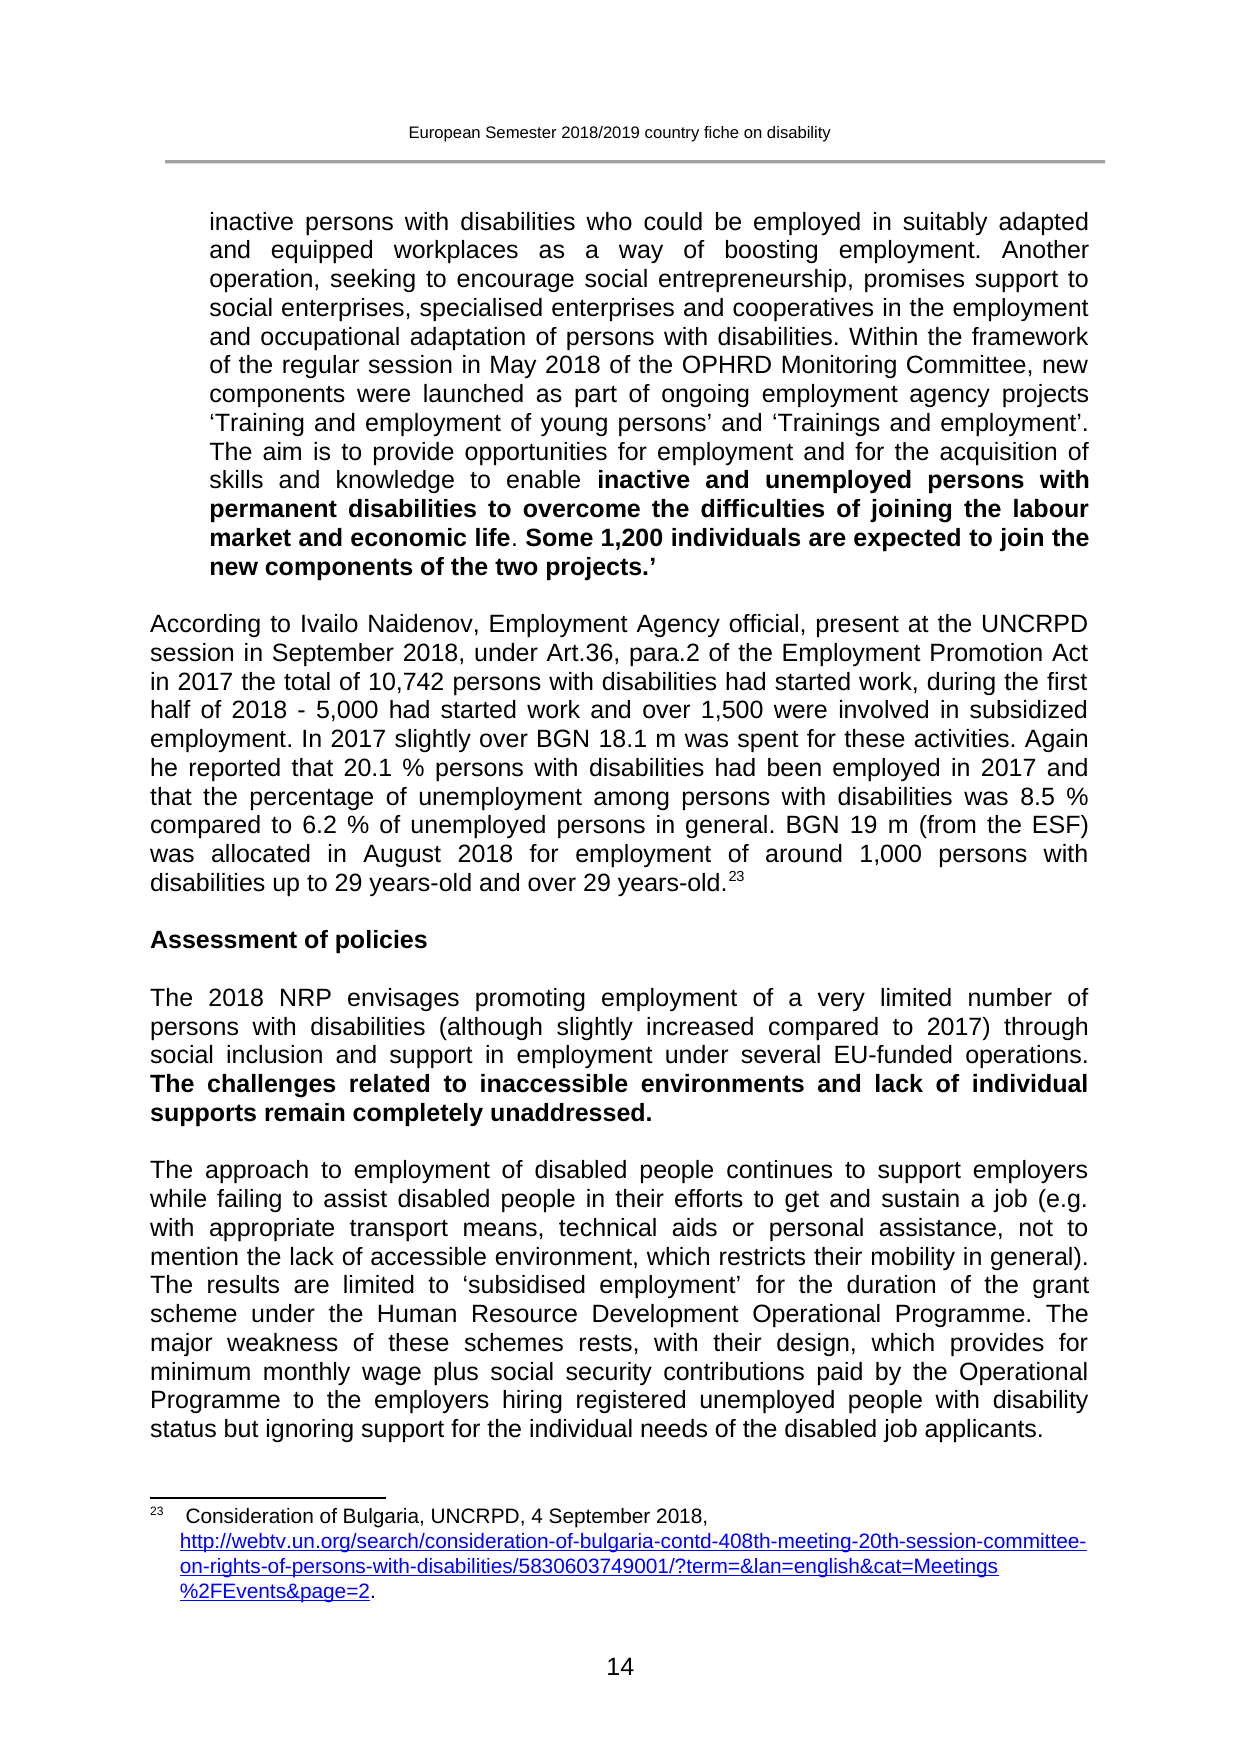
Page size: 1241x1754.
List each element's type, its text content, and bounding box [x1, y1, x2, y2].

text The 2018 NRP envisages promoting employment of a very limited number of persons with disabilities (although slightly increased compared to 2017) through social inclusion and support in employment under several EU-funded operations. The challenges related to inaccessible environments and lack of individual supports remain completely unaddressed. [150, 983, 1090, 1127]
text The approach to employment of disabled people continues to support employers while failing to assist disabled people in their efforts to get and sustain a job (e.g. with appropriate transport means, technical aids or personal assistance, not to mention the lack of accessible environment, which restricts their mobility in general). The results are limited to ‘subsidised employment’ for the duration of the grant scheme under the Human Resource Development Operational Programme. The major weakness of these schemes rests, with their design, which provides for minimum monthly wage plus social security contributions paid by the Operational Programme to the employers hiring registered unemployed people with disability status but ignoring support for the individual needs of the disabled job applicants. [150, 1156, 1090, 1443]
text According to Ivailo Naidenov, Employment Agency official, present at the UNCRPD session in September 2018, under Art.36, para.2 of the Employment Promotion Act in 2017 the total of 10,742 persons with disabilities had started work, during the first half of 2018 - 5,000 had started work and over 1,500 were involved in subsidized employment. In 2017 slightly over BGN 18.1 m was spent for these activities. Again he reported that 20.1 % persons with disabilities had been employed in 2017 and that the percentage of unemployment among persons with disabilities was 8.5 % compared to 6.2 % of unemployed persons in general. BGN 19 m (from the ESF) was allocated in August 2018 for employment of around 1,000 persons with disabilities up to 29 years-old and over 29 years-old. [150, 609, 1090, 897]
text Assessment of policies [150, 926, 1090, 954]
text ‘In terms of projects to provide an accessible working environment, the Agency for People with Disabilities (APD) has so far financed 12 contracts worth a total of BGN 401,150 (appr. EUR 200,000) including BGN 281,378 accounted for and BGN 119,772 transferred to budget-financed and municipal enterprises. One of the specific objectives of the Operational Programme Human Resources Development is to tackle unemployment among vulnerable groups in the labour market — unemployed and inactive persons removed at a distance from the labour market, including long-term unemployed, persons with low levels of education, persons over 54, and persons with disabilities. A number of employment-related operations placed special focus on the integration of persons with disabilities into the labour market, according to the Government. Part of the target group of Operation New Workplace, which has a budget of BGN 125 million (EUR 62,5 million), are unemployed or inactive persons with disabilities who could be employed in suitably adapted and equipped workplaces as a way of boosting employment. Another operation, seeking to encourage social entrepreneurship, promises support to social enterprises, specialised enterprises and cooperatives in the employment and occupational adaptation of persons with disabilities. Within the framework of the regular session in May 2018 of the OPHRD Monitoring Committee, new components were launched as part of ongoing employment agency projects ‘Training and employment of young persons’ and ‘Trainings and employment’. The aim is to provide opportunities for employment and for the acquisition of skills and knowledge to enable inactive and unemployed persons with permanent disabilities to overcome the difficulties of joining the labour market and economic life. Some 1,200 individuals are expected to join the new components of the two projects.’ [209, 207, 1090, 581]
